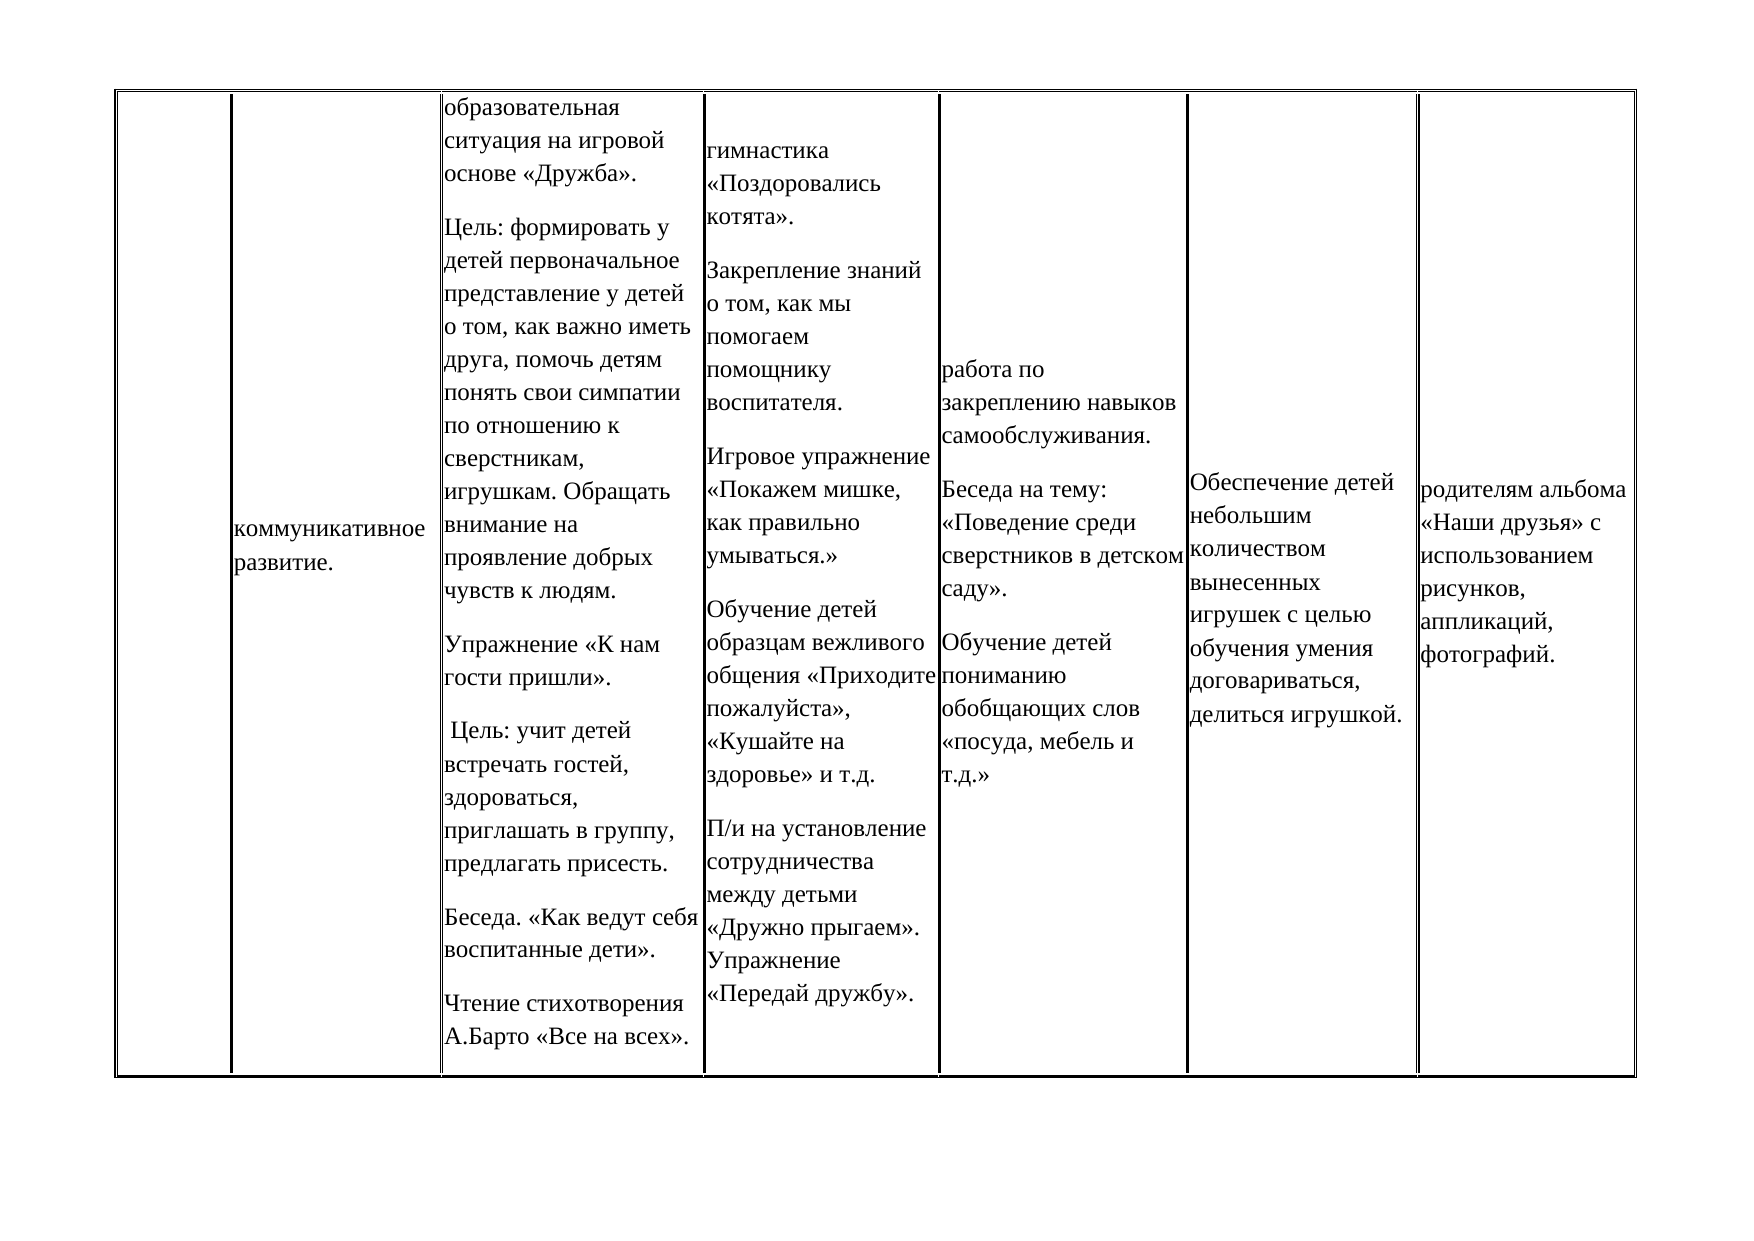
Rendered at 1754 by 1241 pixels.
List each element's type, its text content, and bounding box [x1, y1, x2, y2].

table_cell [1418, 92, 1634, 1075]
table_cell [231, 92, 442, 1075]
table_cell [1187, 90, 1418, 1075]
table_cell Среда [118, 92, 231, 1075]
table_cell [939, 92, 1187, 1075]
